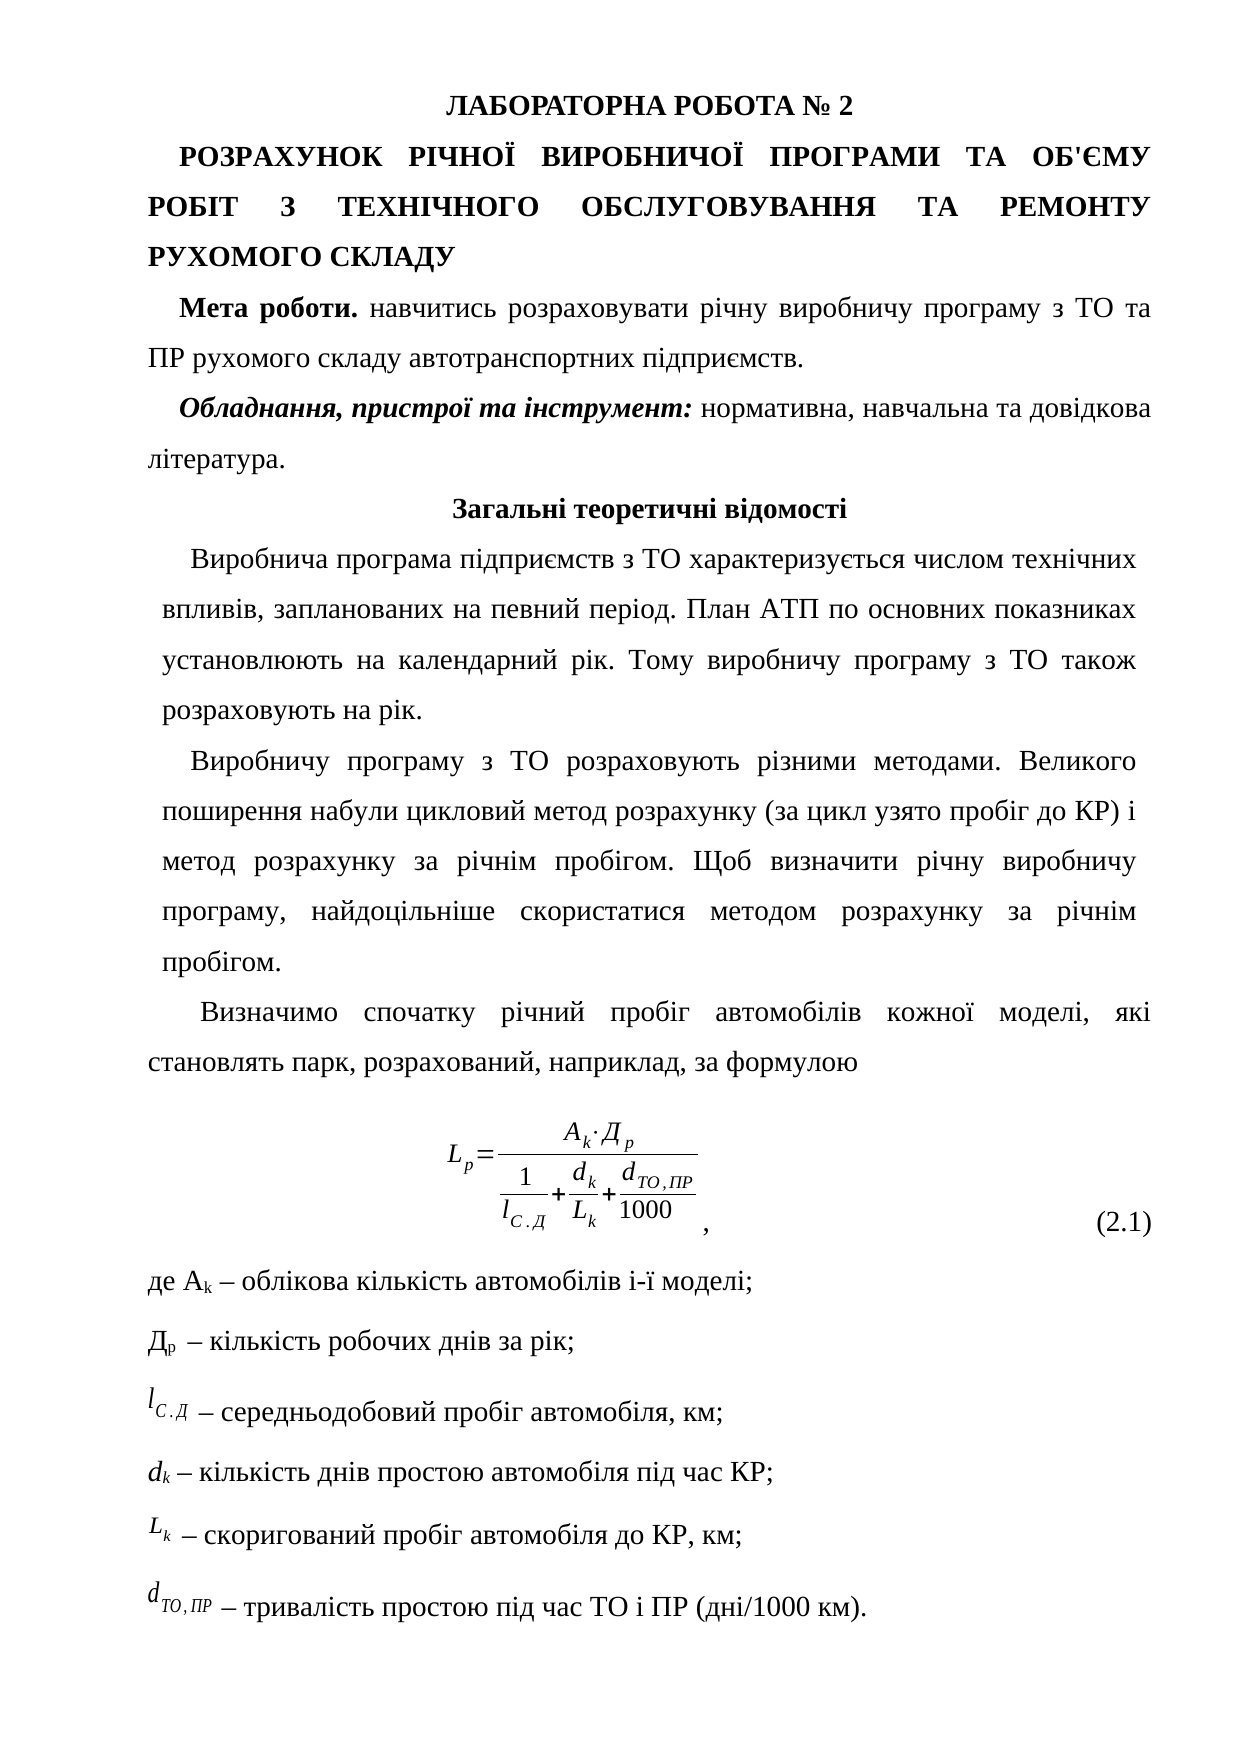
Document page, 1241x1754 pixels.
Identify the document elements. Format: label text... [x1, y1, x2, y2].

text РОЗРАХУНОК РІЧНОЇ ВИРОБНИЧОЇ ПРОГРАМИ ТА ОБ'ЄМУ РОБІТ З ТЕХНІЧНОГО ОБСЛУГОВУВАННЯ ТА РЕМОНТУ РУХОМОГО СКЛАДУ [148, 139, 1152, 273]
text – середньодобовий пробіг автомобіля, км; [148, 1382, 1152, 1428]
text Загальні теоретичні відомості [148, 491, 1152, 524]
text – тривалість простою під час ТО і ПР (дні/1000 км). [148, 1577, 1152, 1622]
text Др – кількість робочих днів за рік; [148, 1323, 1152, 1356]
text , (2.1) [148, 1117, 1152, 1238]
text Виробнича програма підприємств з ТО характеризується числом технічних впливів, запланованих на певний період. План АТП по основних показниках установлюють на календарний рік. Тому виробничу програму з ТО також розраховують на рік. [162, 541, 1137, 726]
text Виробничу програму з ТО розраховують різними методами. Великого поширення набули цикловий метод розрахунку (за цикл узято пробіг до КР) і метод розрахунку за річнім пробігом. Щоб визначити річну виробничу програму, найдоцільніше скористатися методом розрахунку за річнім пробігом. [162, 743, 1137, 977]
text де Аk – облікова кількість автомобілів і-ї моделі; [148, 1263, 1152, 1297]
text Обладнання, пристрої та інструмент: нормативна, навчальна та довідкова література. [148, 390, 1152, 474]
text – скоригований пробіг автомобіля до КР, км; [148, 1513, 1152, 1551]
text ЛАБОРАТОРНА РОБОТА № 2 [148, 88, 1152, 122]
text Визначимо спочатку річний пробіг автомобілів кожної моделі, які становлять парк, розрахований, наприклад, за формулою [148, 994, 1152, 1078]
text Мета роботи. навчитись розраховувати річну виробничу програму з ТО та ПР рухомого складу автотранспортних підприємств. [148, 290, 1152, 374]
text dk – кількість днів простою автомобіля під час КР; [148, 1454, 1152, 1487]
